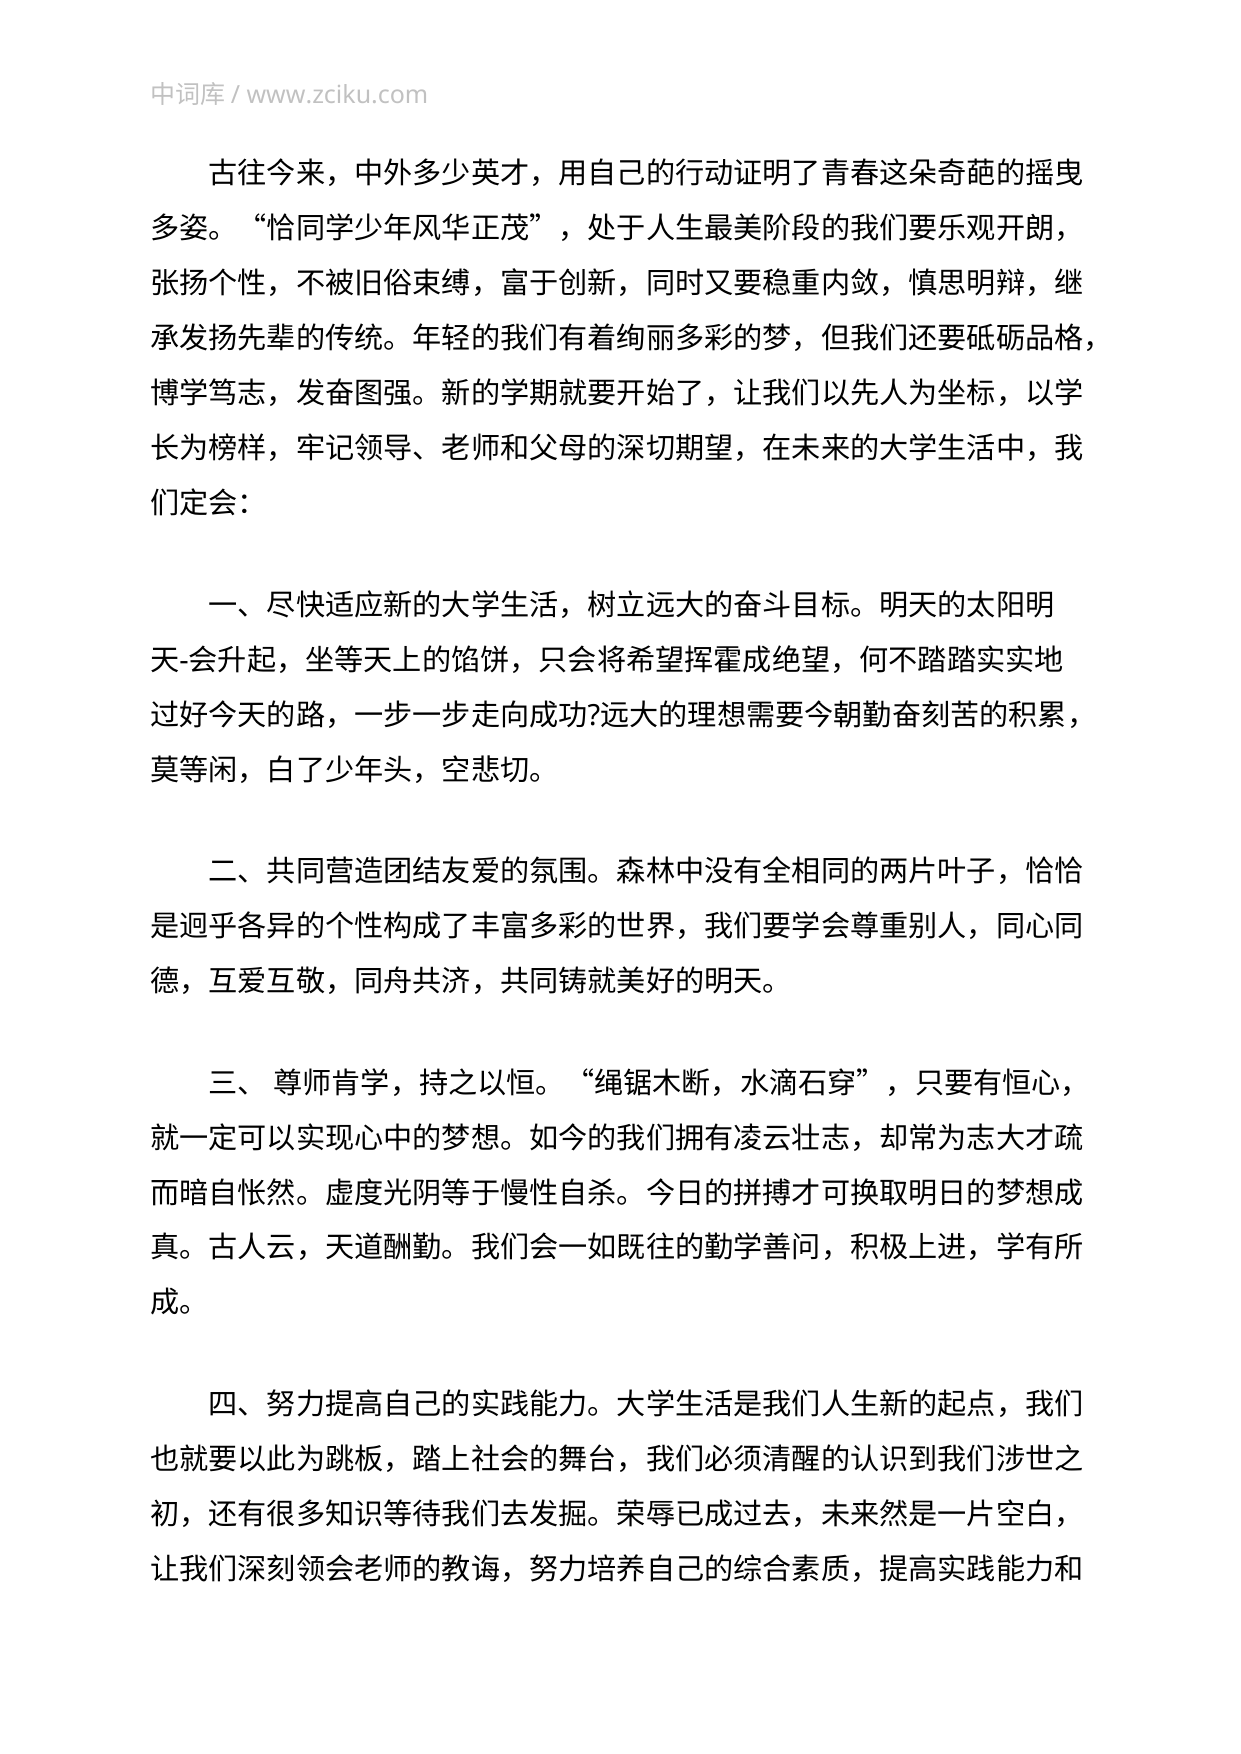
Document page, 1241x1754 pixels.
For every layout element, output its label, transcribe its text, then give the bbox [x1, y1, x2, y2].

text 一、尽快适应新的大学生活，树立远大的奋斗目标。明天的太阳明天-会升起，坐等天上的馅饼，只会将希望挥霍成绝望，何不踏踏实实地过好今天的路，一步一步走向成功?远大的理想需要今朝勤奋刻苦的积累，莫等闲，白了少年头，空悲切。 [150, 581, 1090, 788]
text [150, 1381, 1090, 1588]
text 三、 尊师肯学，持之以恒。“绳锯木断，水滴石穿”，只要有恒心，就一定可以实现心中的梦想。如今的我们拥有凌云壮志，却常为志大才疏而暗自怅然。虚度光阴等于慢性自杀。今日的拼搏才可换取明日的梦想成真。古人云，天道酬勤。我们会一如既往的勤学善问，积极上进，学有所成。 [150, 1059, 1090, 1321]
text 二、共同营造团结友爱的氛围。森林中没有全相同的两片叶子，恰恰是迥乎各异的个性构成了丰富多彩的世界，我们要学会尊重别人，同心同德，互爱互敬，同舟共济，共同铸就美好的明天。 [150, 848, 1090, 1000]
text 古往今来，中外多少英才，用自己的行动证明了青春这朵奇葩的摇曳多姿。“恰同学少年风华正茂”，处于人生最美阶段的我们要乐观开朗，张扬个性，不被旧俗束缚，富于创新，同时又要稳重内敛，慎思明辩，继承发扬先辈的传统。年轻的我们有着绚丽多彩的梦，但我们还要砥砺品格，博学笃志，发奋图强。新的学期就要开始了，让我们以先人为坐标，以学长为榜样，牢记领导、老师和父母的深切期望，在未来的大学生活中，我们定会： [150, 150, 1090, 522]
